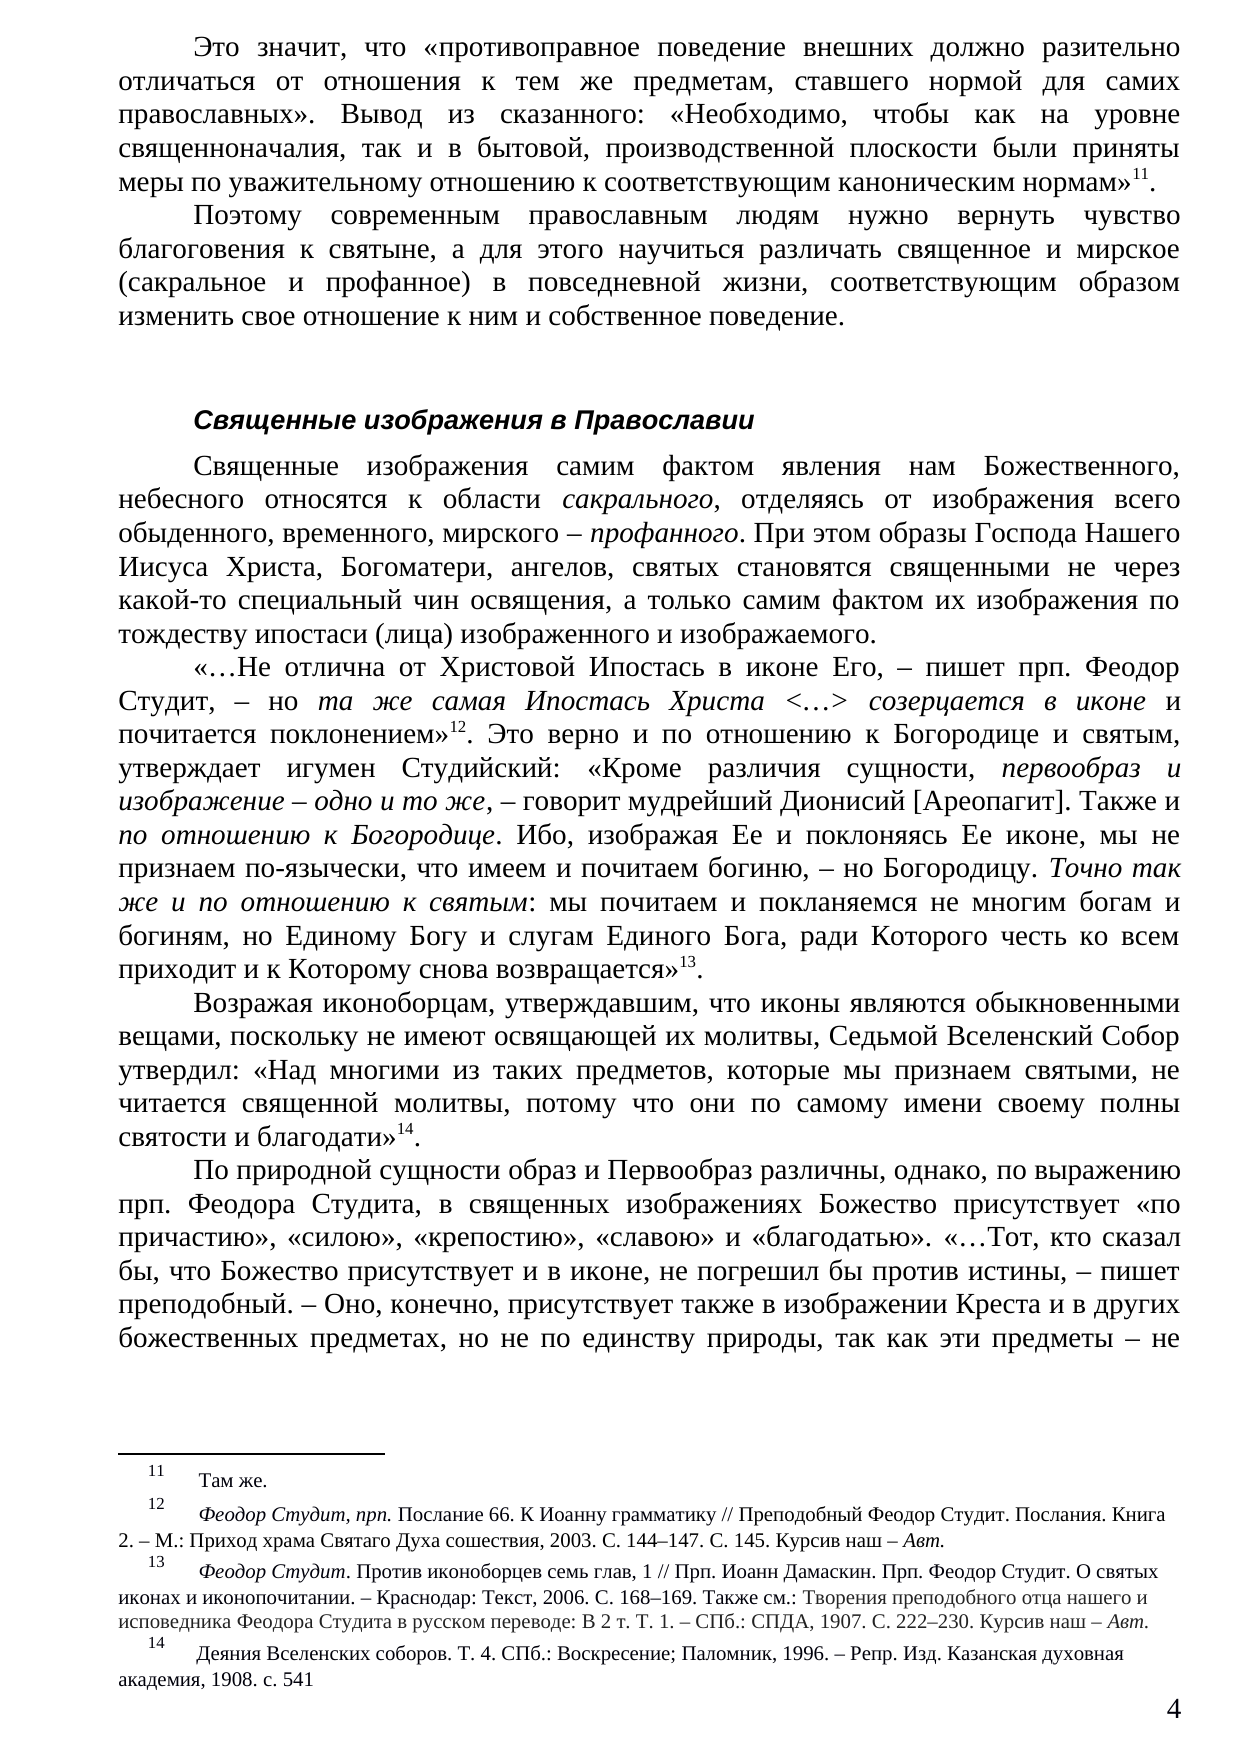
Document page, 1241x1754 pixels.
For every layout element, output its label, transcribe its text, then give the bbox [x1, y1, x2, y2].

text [118, 1152, 1181, 1354]
text Это значит, что «противоправное поведение внешних должно разительно отличаться от отношения к тем же предметам, ставшего нормой для самих православных». Вывод из сказанного: «Необходимо, чтобы как на уровне священноначалия, так и в бытовой, производственной плоскости были приняты меры по уважительному отношению к соответствующим каноническим нормам». [118, 29, 1181, 197]
subtitle Священные изображения в Православии [118, 404, 1181, 436]
text Поэтому современным православным людям нужно вернуть чувство благоговения к святыне, а для этого научиться различать священное и мирское (сакральное и профанное) в повседневной жизни, соответствующим образом изменить свое отношение к ним и собственное поведение. [118, 197, 1181, 331]
text Священные изображения самим фактом явления нам Божественного, небесного относятся к области сакрального, отделяясь от изображения всего обыденного, временного, мирского – профанного. При этом образы Господа Нашего Иисуса Христа, Богоматери, ангелов, святых становятся священными не через какой-то специальный чин освящения, а только самим фактом их изображения по тождеству ипостаси (лица) изображенного и изображаемого. [118, 448, 1181, 649]
text Возражая иконоборцам, утверждавшим, что иконы являются обыкновенными вещами, поскольку не имеют освящающей их молитвы, Седьмой Вселенский Собор утвердил: «Над многими из таких предметов, которые мы признаем святыми, не читается священной молитвы, потому что они по самому имени своему полны святости и благодати». [118, 985, 1181, 1152]
text «…Не отлична от Христовой Ипостась в иконе Его, – пишет прп. Феодор Студит, – но та же самая Ипостась Христа <…> созерцается в иконе и почитается поклонением». Это верно и по отношению к Богородице и святым, утверждает игумен Студийский: «Кроме различия сущности, первообраз и изображение – одно и то же, – говорит мудрейший Дионисий [Ареопагит]. Также и по отношению к Богородице. Ибо, изображая Ее и поклоняясь Ее иконе, мы не признаем по-язычески, что имеем и почитаем богиню, – но Богородицу. Точно так же и по отношению к святым: мы почитаем и покланяемся не многим богам и богиням, но Единому Богу и слугам Единого Бога, ради Которого честь ко всем приходит и к Которому снова возвращается». [118, 649, 1181, 985]
